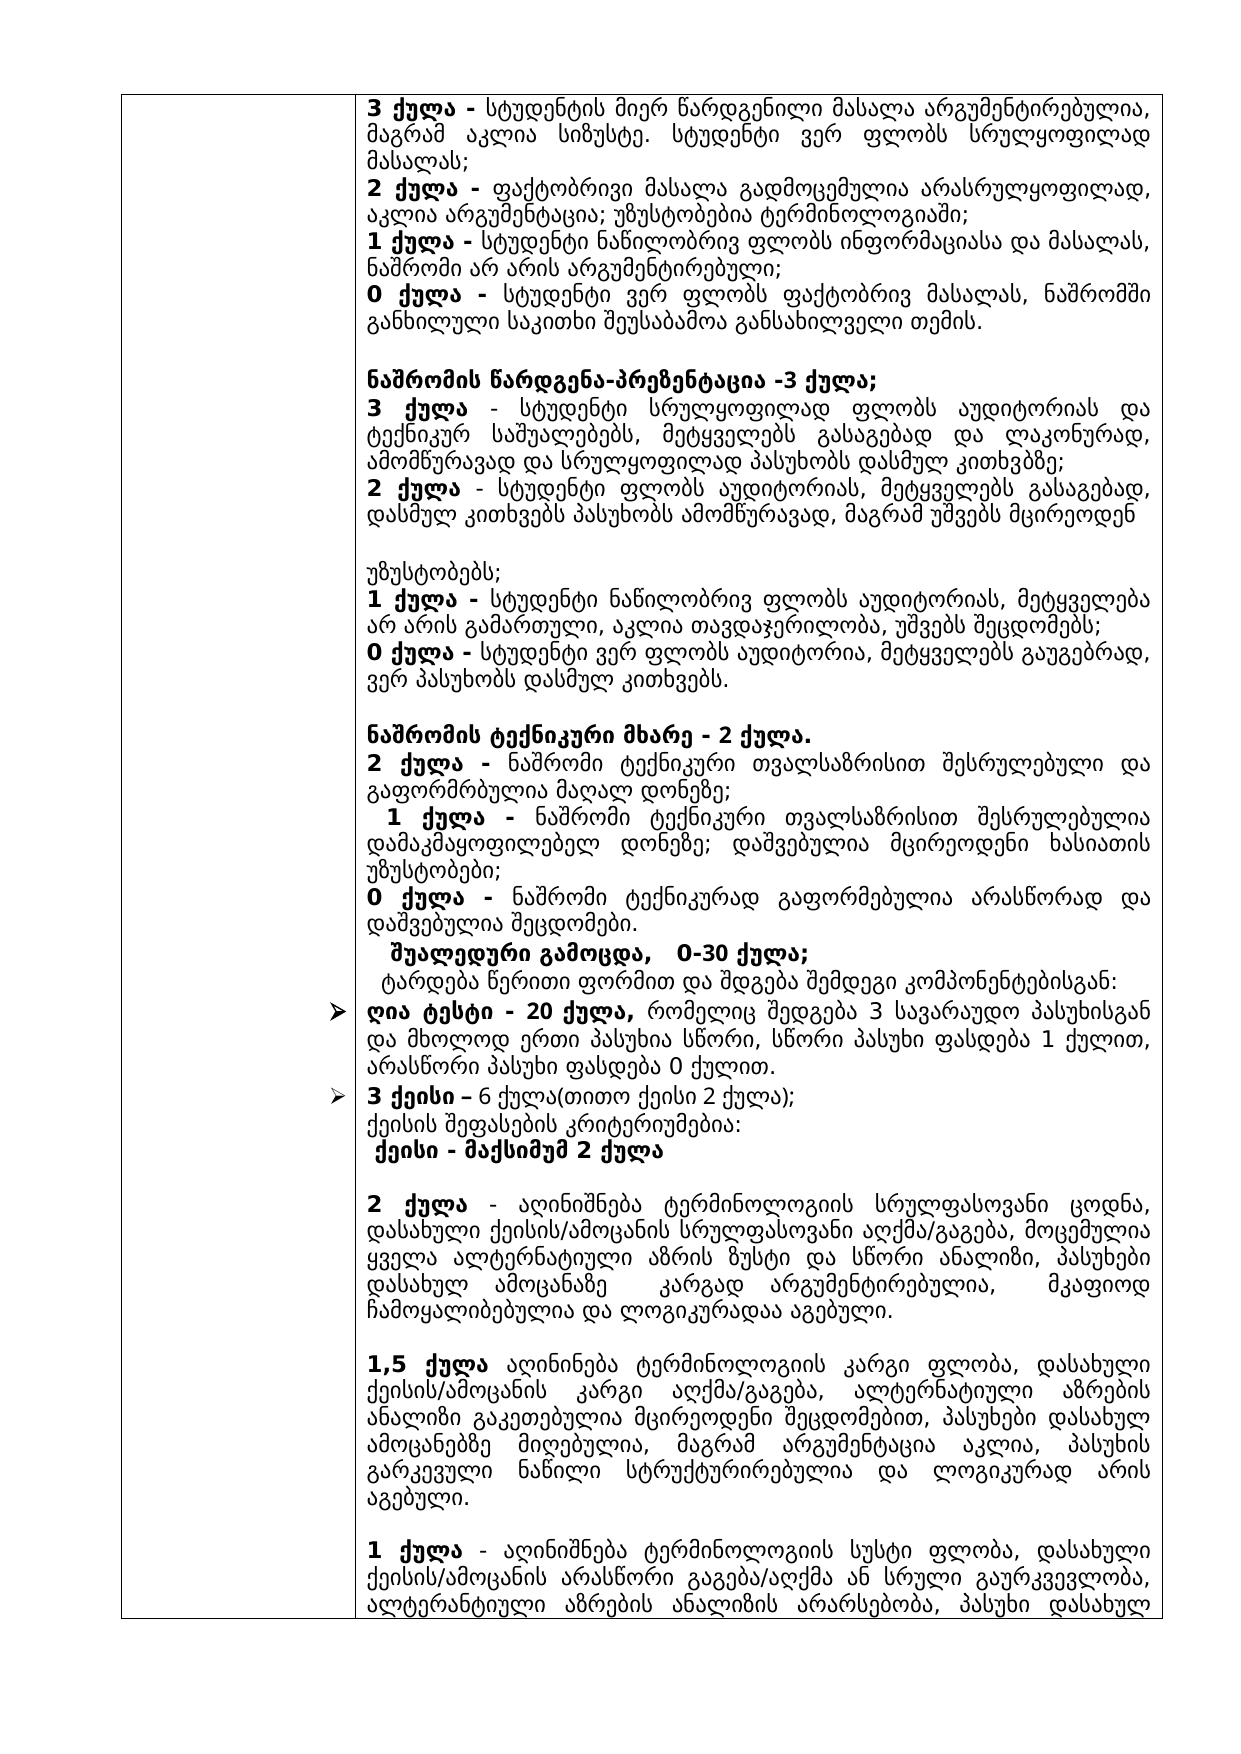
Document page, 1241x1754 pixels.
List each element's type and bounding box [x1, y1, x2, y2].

table_cell [122, 95, 355, 1618]
table_cell [356, 95, 1162, 1618]
